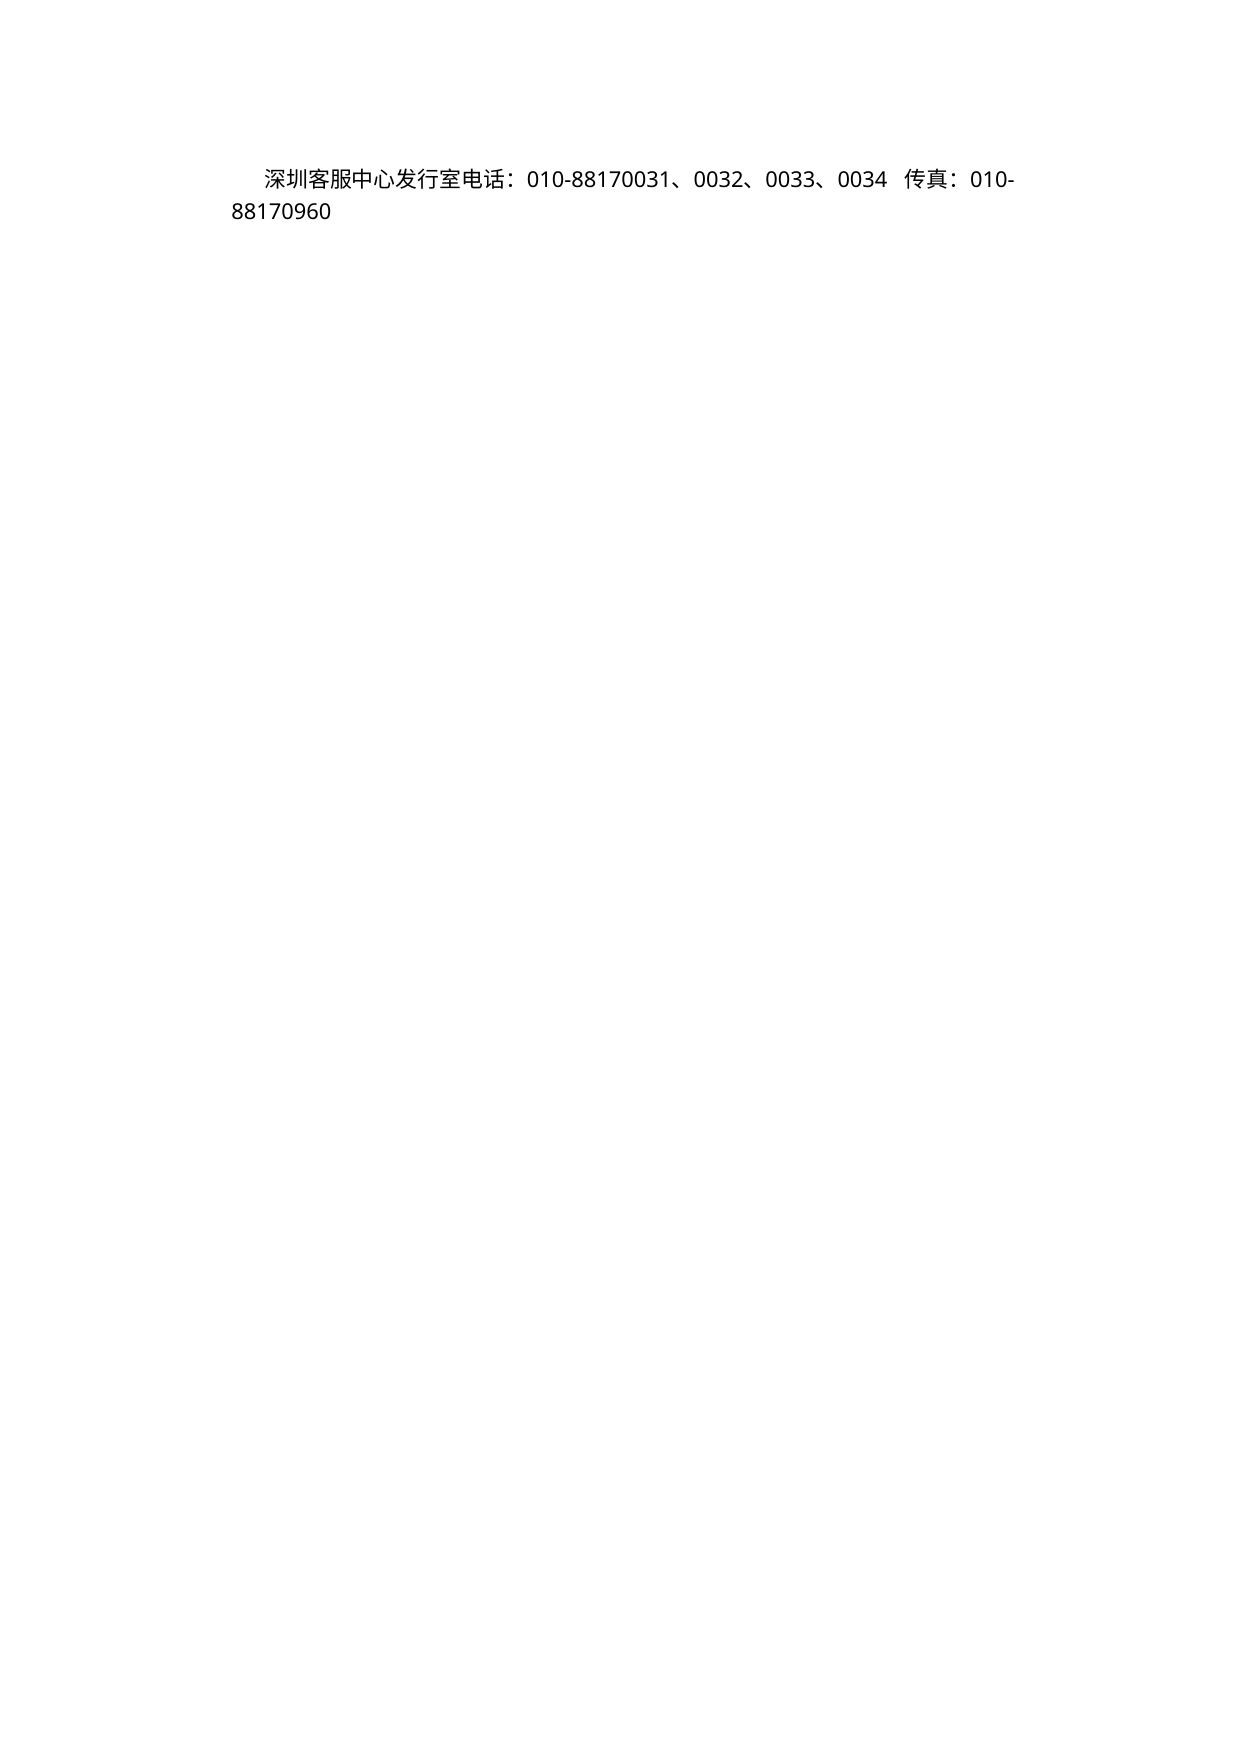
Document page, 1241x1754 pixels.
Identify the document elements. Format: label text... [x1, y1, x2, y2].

text 深圳客服中心发行室电话：010-88170031、0032、0033、0034 传真：010-88170960 [231, 162, 1053, 227]
